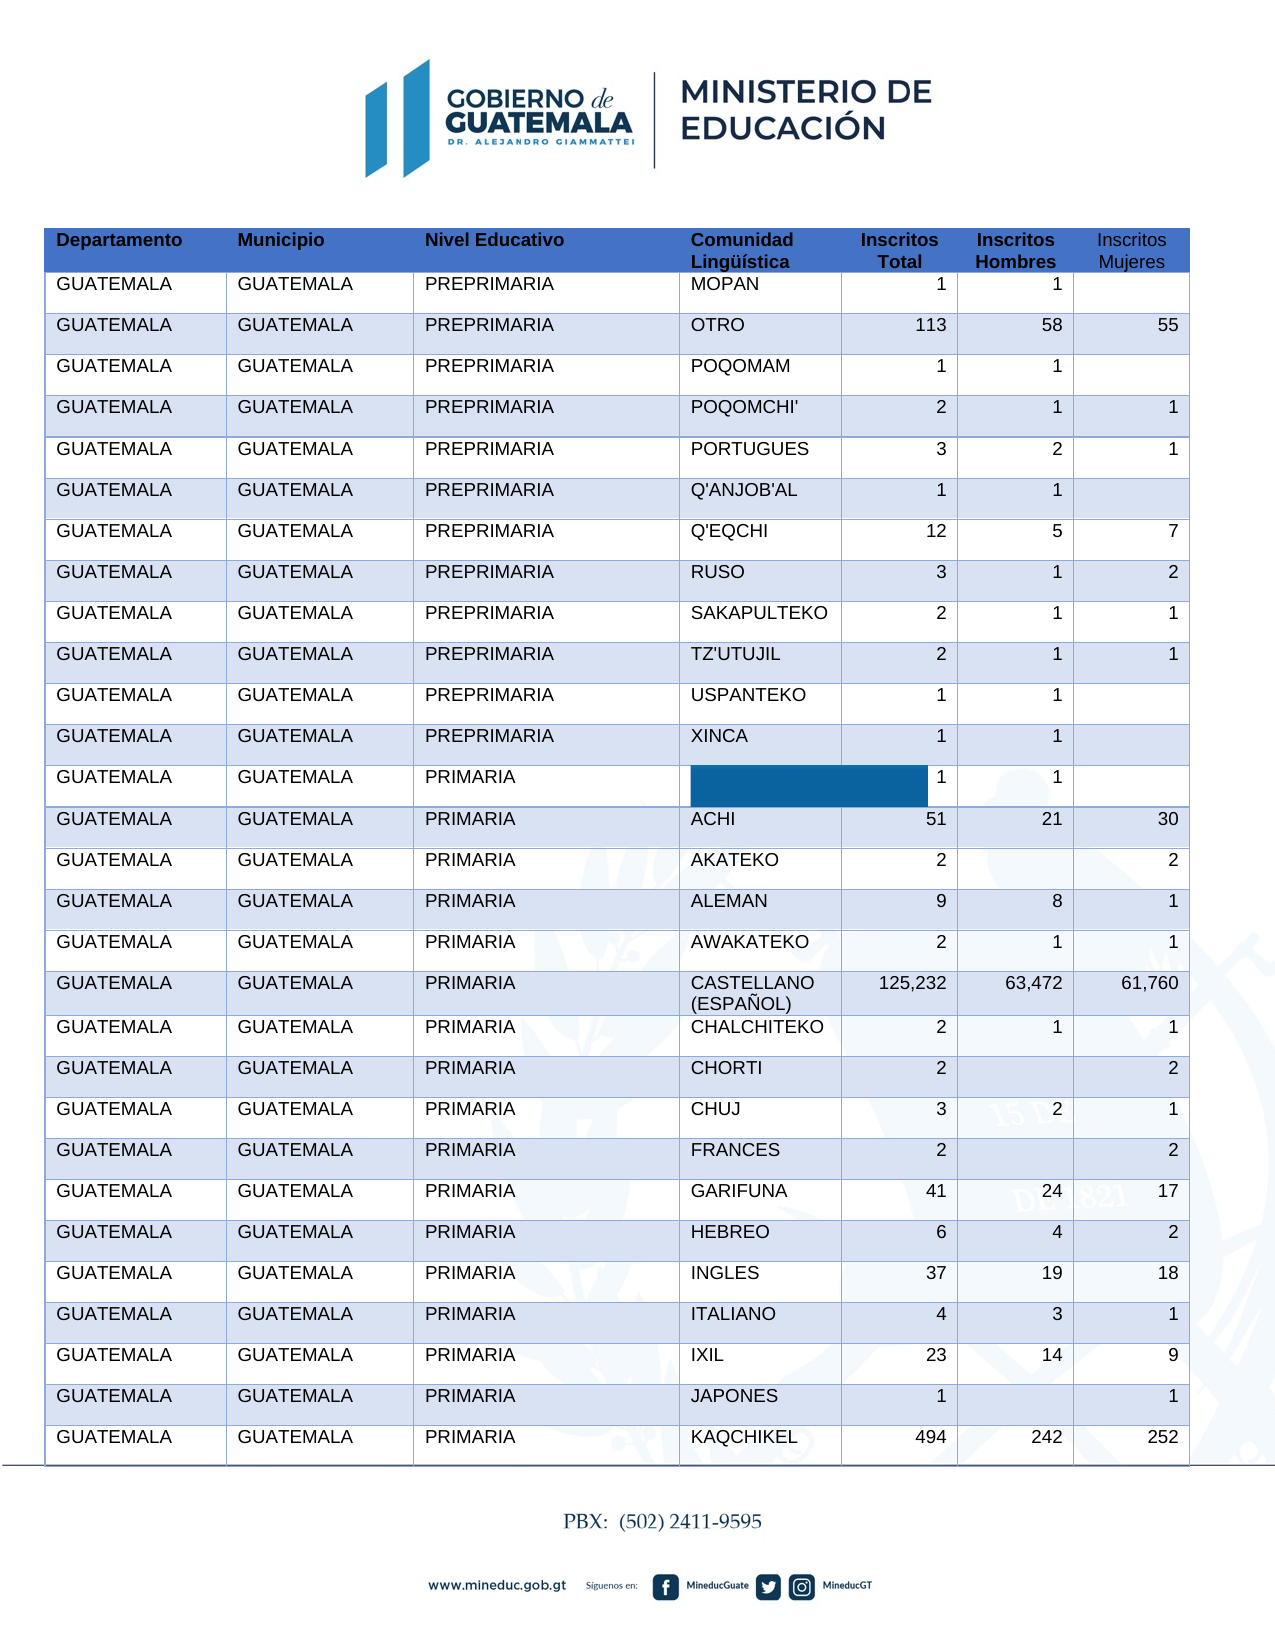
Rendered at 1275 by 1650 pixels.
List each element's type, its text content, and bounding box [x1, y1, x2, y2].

table_cell MOPAN [680, 273, 841, 313]
table_cell GUATEMALA [46, 561, 226, 601]
table_cell GUATEMALA [227, 684, 413, 724]
table_cell PRIMARIA [414, 849, 679, 888]
table_cell 1 [1074, 1303, 1189, 1343]
table_cell 9 [842, 890, 957, 929]
table_cell SAKAPULTEKO [680, 602, 841, 642]
table_cell GUATEMALA [227, 1057, 413, 1097]
table_cell 18 [1074, 1262, 1189, 1302]
table_cell 3 [842, 1098, 957, 1138]
table_cell 37 [842, 1262, 957, 1302]
table_cell PREPRIMARIA [414, 643, 679, 683]
table_cell 2 [1074, 849, 1189, 888]
table_cell 1 [1074, 1098, 1189, 1138]
table_cell Q'EQCHI [680, 520, 841, 559]
table_cell PREPRIMARIA [414, 438, 679, 477]
table_cell 1 [842, 355, 957, 395]
table_cell GUATEMALA [227, 1016, 413, 1056]
table_cell 1 [1074, 1016, 1189, 1056]
table_cell GUATEMALA [46, 1057, 226, 1097]
table_cell 1 [958, 766, 1073, 806]
table_cell GUATEMALA [46, 849, 226, 888]
table_cell GUATEMALA [46, 931, 226, 971]
table_cell PRIMARIA [414, 931, 679, 971]
table_cell 2 [1074, 561, 1189, 601]
table_cell 1 [842, 684, 957, 724]
table_header Inscritos Hombres [958, 229, 1073, 272]
table_cell OTRO [680, 314, 841, 354]
table_cell 21 [958, 808, 1073, 847]
table_cell 125,232 [842, 972, 957, 1015]
table_cell 2 [958, 438, 1073, 477]
table_cell KAQCHIKEL [680, 1426, 841, 1466]
table_cell 494 [842, 1426, 957, 1466]
table_cell 14 [958, 1344, 1073, 1384]
table_cell 55 [1074, 314, 1189, 354]
table_cell PREPRIMARIA [414, 520, 679, 559]
table_cell GUATEMALA [227, 438, 413, 477]
table_cell 1 [928, 766, 957, 806]
table_cell PREPRIMARIA [414, 479, 679, 518]
table_cell PREPRIMARIA [414, 561, 679, 601]
table_cell 1 [1074, 931, 1189, 971]
table_cell GUATEMALA [46, 520, 226, 559]
table_cell GUATEMALA [227, 1303, 413, 1343]
table_cell 4 [842, 1303, 957, 1343]
table_cell 1 [958, 1016, 1073, 1056]
table_cell GARIFUNA [680, 1180, 841, 1220]
table_cell 51 [842, 808, 957, 847]
table_cell GUATEMALA [227, 1385, 413, 1425]
table_cell [1074, 725, 1189, 765]
table_cell GUATEMALA [227, 890, 413, 929]
table_cell PRIMARIA [414, 1385, 679, 1425]
table_cell [1074, 684, 1189, 724]
table_cell GUATEMALA [46, 1098, 226, 1138]
table_cell PREPRIMARIA [414, 273, 679, 313]
table_cell GUATEMALA [46, 1139, 226, 1179]
table_cell GUATEMALA [227, 273, 413, 313]
table_cell [1074, 479, 1189, 518]
table_cell PORTUGUES [680, 438, 841, 477]
table_cell 2 [842, 602, 957, 642]
table_cell GUATEMALA [227, 849, 413, 888]
table_cell PRIMARIA [414, 766, 679, 806]
table_cell GUATEMALA [46, 766, 226, 806]
table_cell GUATEMALA [227, 931, 413, 971]
table_cell PRIMARIA [414, 1426, 679, 1466]
table_cell 2 [842, 396, 957, 436]
table_cell CHUJ [680, 1098, 841, 1138]
table_header Municipio [227, 229, 413, 272]
table_cell PRIMARIA [414, 1180, 679, 1220]
table_cell GUATEMALA [46, 890, 226, 929]
table_cell GUATEMALA [46, 808, 226, 847]
table_cell ACHI [680, 808, 841, 847]
table_cell GUATEMALA [227, 520, 413, 559]
table_cell 113 [842, 314, 957, 354]
table_cell GUATEMALA [46, 314, 226, 354]
table_cell 1 [842, 725, 957, 765]
table_cell CASTELLANO (ESPAÑOL) [680, 972, 841, 1015]
table_cell 2 [1074, 1057, 1189, 1097]
table_cell GUATEMALA [46, 1426, 226, 1466]
table_cell 12 [842, 520, 957, 559]
table_header Comunidad Lingüística [680, 229, 841, 272]
table_cell 252 [1074, 1426, 1189, 1466]
table_cell PRIMARIA [414, 1098, 679, 1138]
table_cell 3 [958, 1303, 1073, 1343]
table_cell PRIMARIA [414, 1057, 679, 1097]
table_cell GUATEMALA [227, 602, 413, 642]
table_cell PREPRIMARIA [414, 684, 679, 724]
table_cell GUATEMALA [46, 1303, 226, 1343]
table_cell 2 [1074, 1139, 1189, 1179]
table_cell PRIMARIA [414, 808, 679, 847]
table_header Departamento [46, 229, 226, 272]
table_cell CHORTI [680, 1057, 841, 1097]
table_cell 1 [1074, 1385, 1189, 1425]
table_cell GUATEMALA [227, 643, 413, 683]
table_cell 19 [958, 1262, 1073, 1302]
table_cell 1 [958, 643, 1073, 683]
table_cell 7 [1074, 520, 1189, 559]
table_cell 1 [958, 479, 1073, 518]
table_cell USPANTEKO [680, 684, 841, 724]
table_cell 2 [842, 643, 957, 683]
table_cell PRIMARIA [414, 1344, 679, 1384]
picture [2, 1, 1275, 1650]
table_cell POQOMAM [680, 355, 841, 395]
table_cell PREPRIMARIA [414, 396, 679, 436]
table_header Nivel Educativo [414, 229, 679, 272]
table_cell PREPRIMARIA [414, 602, 679, 642]
table_cell 1 [958, 396, 1073, 436]
table_cell GUATEMALA [46, 1016, 226, 1056]
table_cell GUATEMALA [227, 396, 413, 436]
table_cell GUATEMALA [46, 684, 226, 724]
table_cell XINCA [680, 725, 841, 765]
table_cell HEBREO [680, 1221, 841, 1261]
table_cell GUATEMALA [46, 1385, 226, 1425]
table_cell GUATEMALA [46, 273, 226, 313]
table_cell 6 [842, 1221, 957, 1261]
table_cell GUATEMALA [46, 396, 226, 436]
table_cell 1 [958, 931, 1073, 971]
table_cell 1 [1074, 396, 1189, 436]
table_cell GUATEMALA [227, 1344, 413, 1384]
table_cell TZ'UTUJIL [680, 643, 841, 683]
table_cell GUATEMALA [227, 808, 413, 847]
table_cell PRIMARIA [414, 1221, 679, 1261]
table_cell 2 [842, 1057, 957, 1097]
table_cell GUATEMALA [227, 561, 413, 601]
table_cell JAPONES [680, 1385, 841, 1425]
table_cell GUATEMALA [46, 1180, 226, 1220]
table_cell 5 [958, 520, 1073, 559]
table_cell GUATEMALA [227, 1262, 413, 1302]
table_cell 61,760 [1074, 972, 1189, 1015]
table_cell GUATEMALA [227, 479, 413, 518]
table_cell [958, 1385, 1073, 1425]
table_cell GUATEMALA [227, 1098, 413, 1138]
table_cell GUATEMALA [46, 643, 226, 683]
table_cell GUATEMALA [227, 1180, 413, 1220]
table_cell 24 [958, 1180, 1073, 1220]
table_cell 1 [958, 725, 1073, 765]
table_header Inscritos Mujeres [1074, 229, 1189, 272]
table_cell GUATEMALA [46, 438, 226, 477]
table_cell 1 [842, 273, 957, 313]
table_cell 9 [1074, 1344, 1189, 1384]
table_cell 1 [958, 273, 1073, 313]
table_cell IXIL [680, 1344, 841, 1384]
table_cell GUATEMALA [227, 314, 413, 354]
table_cell PRIMARIA [414, 1262, 679, 1302]
table_cell 1 [842, 479, 957, 518]
table_cell [1074, 273, 1189, 313]
table_cell PREPRIMARIA [414, 314, 679, 354]
table_cell RUSO [680, 561, 841, 601]
table_cell 3 [842, 438, 957, 477]
table_cell AKATEKO [680, 849, 841, 888]
table_cell [958, 849, 1073, 888]
table_cell 23 [842, 1344, 957, 1384]
table_cell 1 [958, 684, 1073, 724]
table_cell GUATEMALA [46, 1221, 226, 1261]
table_cell FRANCES [680, 1139, 841, 1179]
table_cell GUATEMALA [227, 355, 413, 395]
table_cell 1 [958, 561, 1073, 601]
table_cell 2 [1074, 1221, 1189, 1261]
table_cell GUATEMALA [227, 766, 413, 806]
table_cell 41 [842, 1180, 957, 1220]
table_cell PRIMARIA [414, 1016, 679, 1056]
table_cell 1 [1074, 890, 1189, 929]
table_cell ALEMAN [680, 890, 841, 929]
table_cell PRIMARIA [414, 1303, 679, 1343]
table_cell INGLES [680, 1262, 841, 1302]
table_cell 1 [958, 602, 1073, 642]
table_cell GUATEMALA [227, 1139, 413, 1179]
table_cell CHALCHITEKO [680, 1016, 841, 1056]
table_cell 8 [958, 890, 1073, 929]
table_cell AWAKATEKO [680, 931, 841, 971]
table_cell [958, 1057, 1073, 1097]
table_cell [1074, 766, 1189, 806]
table_cell [1074, 355, 1189, 395]
table_cell 1 [842, 1385, 957, 1425]
table_cell GUATEMALA [46, 355, 226, 395]
table_cell 30 [1074, 808, 1189, 847]
table_cell 4 [958, 1221, 1073, 1261]
table_cell GUATEMALA [46, 725, 226, 765]
table_cell 242 [958, 1426, 1073, 1466]
table_cell GUATEMALA [227, 725, 413, 765]
table_cell 63,472 [958, 972, 1073, 1015]
table_cell 17 [1074, 1180, 1189, 1220]
table_cell 58 [958, 314, 1073, 354]
table_cell PRIMARIA [414, 890, 679, 929]
table_header Inscritos Total [842, 229, 957, 272]
table_cell GUATEMALA [46, 602, 226, 642]
table_cell GUATEMALA [227, 1426, 413, 1466]
table_cell 2 [842, 1016, 957, 1056]
table_cell GUATEMALA [227, 972, 413, 1015]
table_cell PREPRIMARIA [414, 725, 679, 765]
table_cell PRIMARIA [414, 972, 679, 1015]
table_cell 1 [1074, 438, 1189, 477]
table_cell PRIMARIA [414, 1139, 679, 1179]
table_cell 1 [958, 355, 1073, 395]
table_cell POQOMCHI' [680, 396, 841, 436]
table_cell [680, 766, 690, 806]
table_cell GUATEMALA [46, 1344, 226, 1384]
table_cell 2 [958, 1098, 1073, 1138]
table_cell [958, 1139, 1073, 1179]
table_cell 3 [842, 561, 957, 601]
table_cell 2 [842, 849, 957, 888]
table_cell GUATEMALA [46, 479, 226, 518]
table_cell GUATEMALA [46, 1262, 226, 1302]
table_cell Q'ANJOB'AL [680, 479, 841, 518]
table_cell PREPRIMARIA [414, 355, 679, 395]
table_cell 2 [842, 1139, 957, 1179]
table_cell 1 [1074, 643, 1189, 683]
table_cell ITALIANO [680, 1303, 841, 1343]
table_cell GUATEMALA [227, 1221, 413, 1261]
table_cell 1 [1074, 602, 1189, 642]
table_cell 2 [842, 931, 957, 971]
table_cell GUATEMALA [46, 972, 226, 1015]
